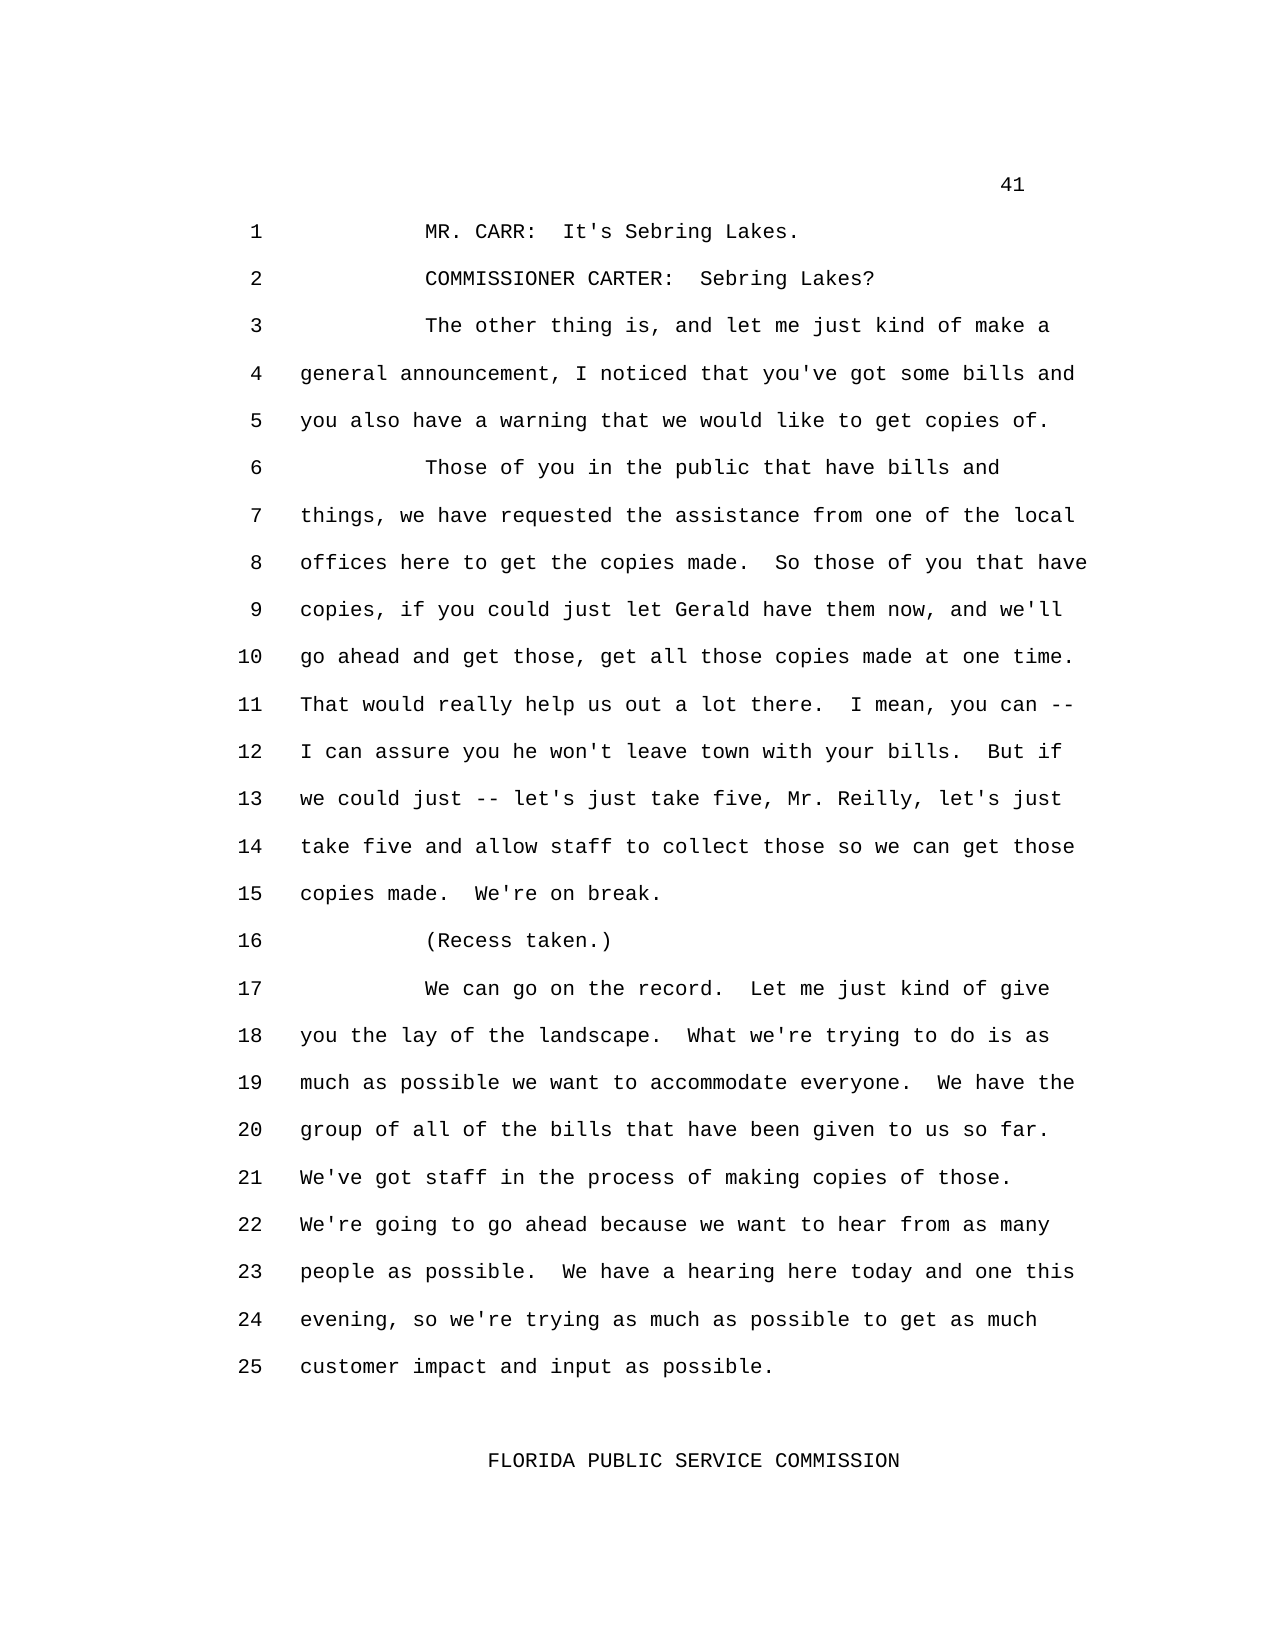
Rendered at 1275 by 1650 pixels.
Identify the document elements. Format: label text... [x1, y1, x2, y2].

text 3 The other thing is, and let me just kind of make a [137, 316, 1138, 339]
text 2 COMMISSIONER CARTER: Sebring Lakes? [137, 268, 1138, 292]
text 20 group of all of the bills that have been given to us so far. [137, 1119, 1138, 1143]
text 14 take five and allow staff to collect those so we can get those [137, 836, 1138, 859]
text 21 We've got staff in the process of making copies of those. [137, 1167, 1138, 1190]
text 23 people as possible. We have a hearing here today and one this [137, 1261, 1138, 1285]
text 24 evening, so we're trying as much as possible to get as much [137, 1309, 1138, 1332]
text 7 things, we have requested the assistance from one of the local [137, 505, 1138, 528]
text 12 I can assure you he won't leave town with your bills. But if [137, 741, 1138, 765]
text 22 We're going to go ahead because we want to hear from as many [137, 1214, 1138, 1238]
text 4 general announcement, I noticed that you've got some bills and [137, 363, 1138, 386]
text 25 customer impact and input as possible. [137, 1356, 1138, 1379]
text 41 [137, 174, 1138, 197]
text 5 you also have a warning that we would like to get copies of. [137, 410, 1138, 434]
text 19 much as possible we want to accommodate everyone. We have the [137, 1072, 1138, 1096]
text 11 That would really help us out a lot there. I mean, you can -- [137, 694, 1138, 717]
text 13 we could just -- let's just take five, Mr. Reilly, let's just [137, 788, 1138, 812]
text 6 Those of you in the public that have bills and [137, 457, 1138, 481]
text 16 (Recess taken.) [137, 930, 1138, 954]
text FLORIDA PUBLIC SERVICE COMMISSION [137, 1451, 1138, 1474]
text 8 offices here to get the copies made. So those of you that have [137, 552, 1138, 576]
text 9 copies, if you could just let Gerald have them now, and we'll [137, 599, 1138, 623]
text 10 go ahead and get those, get all those copies made at one time. [137, 647, 1138, 670]
text 17 We can go on the record. Let me just kind of give [137, 978, 1138, 1001]
text 1 MR. CARR: It's Sebring Lakes. [137, 221, 1138, 244]
text 18 you the lay of the landscape. What we're trying to do is as [137, 1025, 1138, 1048]
text 15 copies made. We're on break. [137, 883, 1138, 907]
